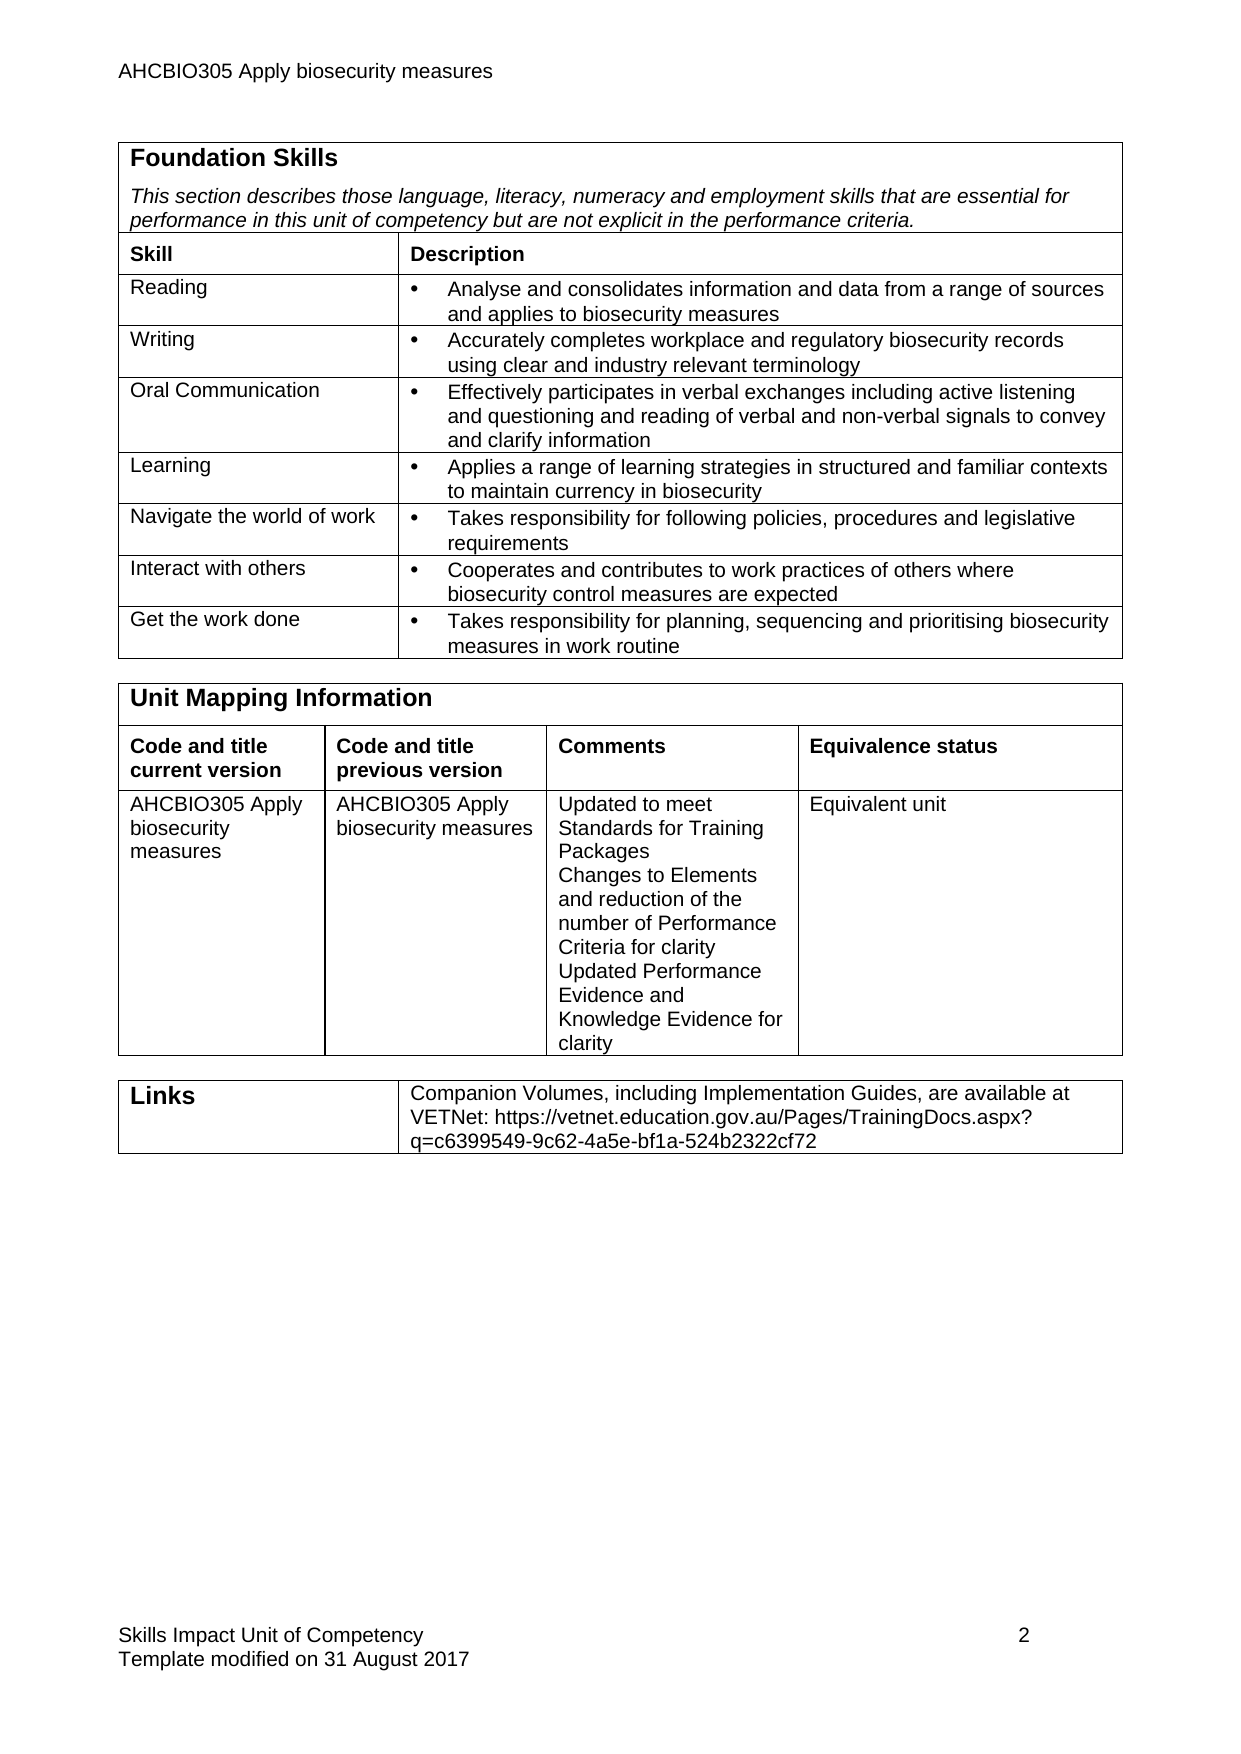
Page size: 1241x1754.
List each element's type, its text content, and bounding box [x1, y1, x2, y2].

table_cell Interact with others [119, 556, 398, 606]
table_header Links [119, 1081, 398, 1153]
table_cell Navigate the world of work [119, 504, 398, 555]
table_cell Comments [547, 726, 798, 790]
table_header Unit Mapping Information [119, 684, 1122, 725]
table_cell Code and title current version [119, 726, 324, 790]
table_header Foundation Skills This section describes those language, literacy, numeracy and employment skills that are essential for performance in this unit of competency but are not explicit in the performance criteria. [119, 143, 1122, 232]
table_cell Analyse and consolidates information and data from a range of sources and applies to biosecurity measures [399, 275, 1122, 325]
table_cell Updated to meet Standards for Training Packages Changes to Elements and reduction of the number of Performance Criteria for clarity Updated Performance Evidence and Knowledge Evidence for clarity [547, 791, 798, 1055]
table_cell Oral Communication [119, 378, 398, 452]
table_cell Skill [119, 233, 398, 274]
table_cell Description [399, 233, 1122, 274]
table_header Companion Volumes, including Implementation Guides, are available at VETNet: https://vetnet.education.gov.au/Pages/TrainingDocs.aspx?q=c6399549-9c62-4a5e-bf1a-524b2322cf72 [399, 1081, 1122, 1153]
table_cell Writing [119, 326, 398, 377]
table_cell Reading [119, 275, 398, 325]
table_cell Learning [119, 453, 398, 503]
table_cell Equivalent unit [799, 791, 1122, 1055]
table_cell Takes responsibility for following policies, procedures and legislative requirements [399, 504, 1122, 555]
table_cell Cooperates and contributes to work practices of others where biosecurity control measures are expected [399, 556, 1122, 606]
table_cell Code and title previous version [326, 726, 546, 790]
table_cell Get the work done [119, 607, 398, 657]
table_cell AHCBIO305 Apply biosecurity measures [119, 791, 324, 1055]
table_cell Accurately completes workplace and regulatory biosecurity records using clear and industry relevant terminology [399, 326, 1122, 377]
table_cell AHCBIO305 Apply biosecurity measures [326, 791, 546, 1055]
table_cell Effectively participates in verbal exchanges including active listening and questioning and reading of verbal and non-verbal signals to convey and clarify information [399, 378, 1122, 452]
table_cell Equivalence status [799, 726, 1122, 790]
table_cell Applies a range of learning strategies in structured and familiar contexts to maintain currency in biosecurity [399, 453, 1122, 503]
table_cell Takes responsibility for planning, sequencing and prioritising biosecurity measures in work routine [399, 607, 1122, 657]
